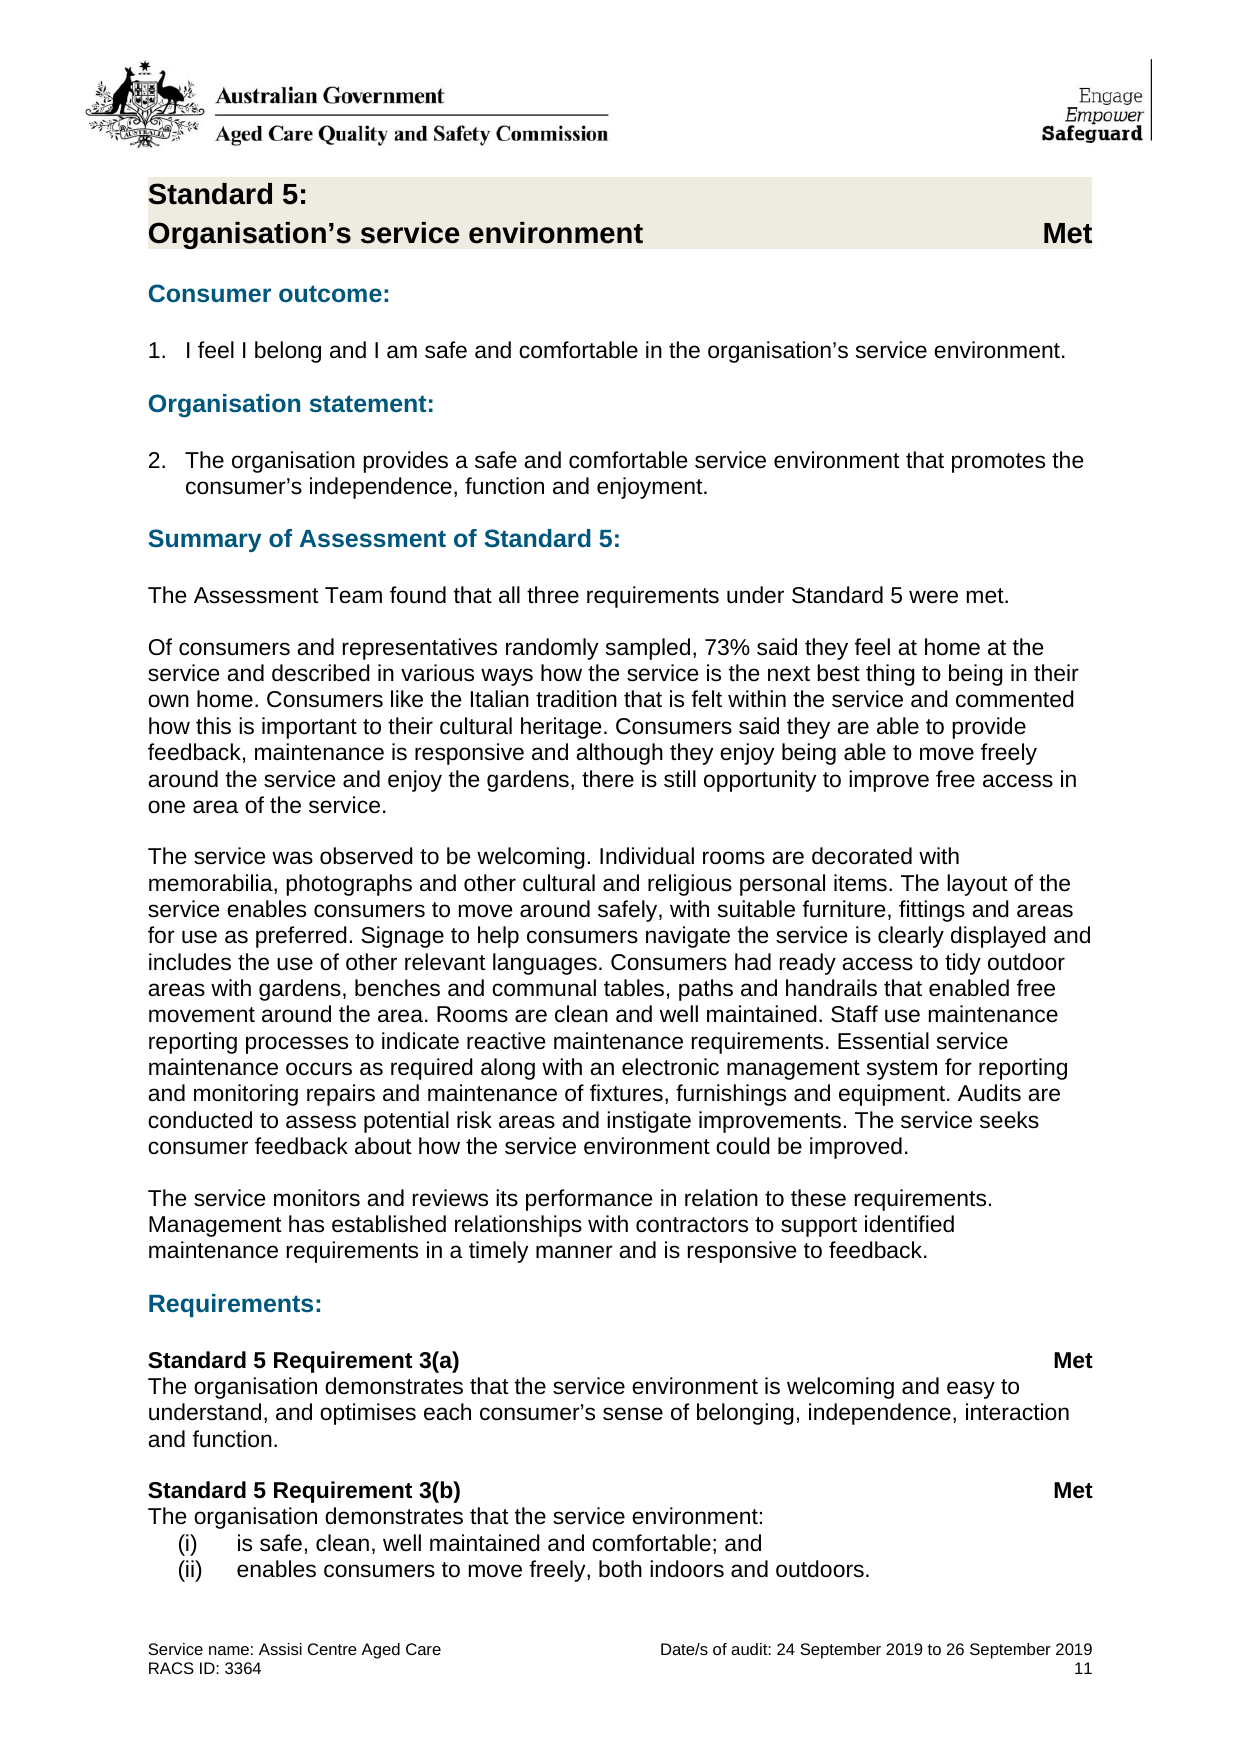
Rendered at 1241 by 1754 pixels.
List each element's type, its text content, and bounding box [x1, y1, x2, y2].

subtitle Summary of Assessment of Standard 5: [148, 524, 1092, 553]
subtitle Standard 5 Requirement 3(a) Met [148, 1347, 1092, 1373]
text (ii) enables consumers to move freely, both indoors and outdoors. [177, 1556, 1092, 1582]
text 1. I feel I belong and I am safe and comfortable in the organisation’s service environment. [148, 337, 1092, 364]
text The service was observed to be welcoming. Individual rooms are decorated with memorabilia, photographs and other cultural and religious personal items. The layout of the service enables consumers to move around safely, with suitable furniture, fittings and areas for use as preferred. Signage to help consumers navigate the service is clearly displayed and includes the use of other relevant languages. Consumers had ready access to tidy outdoor areas with gardens, benches and communal tables, paths and handrails that enabled free movement around the area. Rooms are clean and well maintained. Staff use maintenance reporting processes to indicate reactive maintenance requirements. Essential service maintenance occurs as required along with an electronic management system for reporting and monitoring repairs and maintenance of fixtures, furnishings and equipment. Audits are conducted to assess potential risk areas and instigate improvements. The service seeks consumer feedback about how the service environment could be improved. [148, 843, 1092, 1159]
text (i) is safe, clean, well maintained and comfortable; and [177, 1530, 1092, 1556]
text The service monitors and reviews its performance in relation to these requirements. Management has established relationships with contractors to support identified maintenance requirements in a timely manner and is responsive to feedback. [148, 1184, 1092, 1263]
subtitle Standard 5 Requirement 3(b) Met [148, 1477, 1092, 1503]
picture [0, 0, 1240, 169]
subtitle Consumer outcome: [148, 279, 1092, 308]
subtitle Standard 5: Organisation’s service environment Met [148, 177, 1092, 249]
text 2. The organisation provides a safe and comfortable service environment that promotes the consumer’s independence, function and enjoyment. [148, 447, 1092, 499]
text The Assessment Team found that all three requirements under Standard 5 were met. [148, 582, 1092, 609]
subtitle Requirements: [148, 1288, 1092, 1317]
text The organisation demonstrates that the service environment: [148, 1503, 1092, 1530]
text Of consumers and representatives randomly sampled, 73% said they feel at home at the service and described in various ways how the service is the next best thing to being in their own home. Consumers like the Italian tradition that is felt within the service and commented how this is important to their cultural heritage. Consumers said they are able to provide feedback, maintenance is responsive and although they enjoy being able to move freely around the service and enjoy the gardens, there is still opportunity to improve free access in one area of the service. [148, 634, 1092, 818]
text The organisation demonstrates that the service environment is welcoming and easy to understand, and optimises each consumer’s sense of belonging, independence, interaction and function. [148, 1373, 1092, 1452]
subtitle Organisation statement: [148, 389, 1092, 417]
